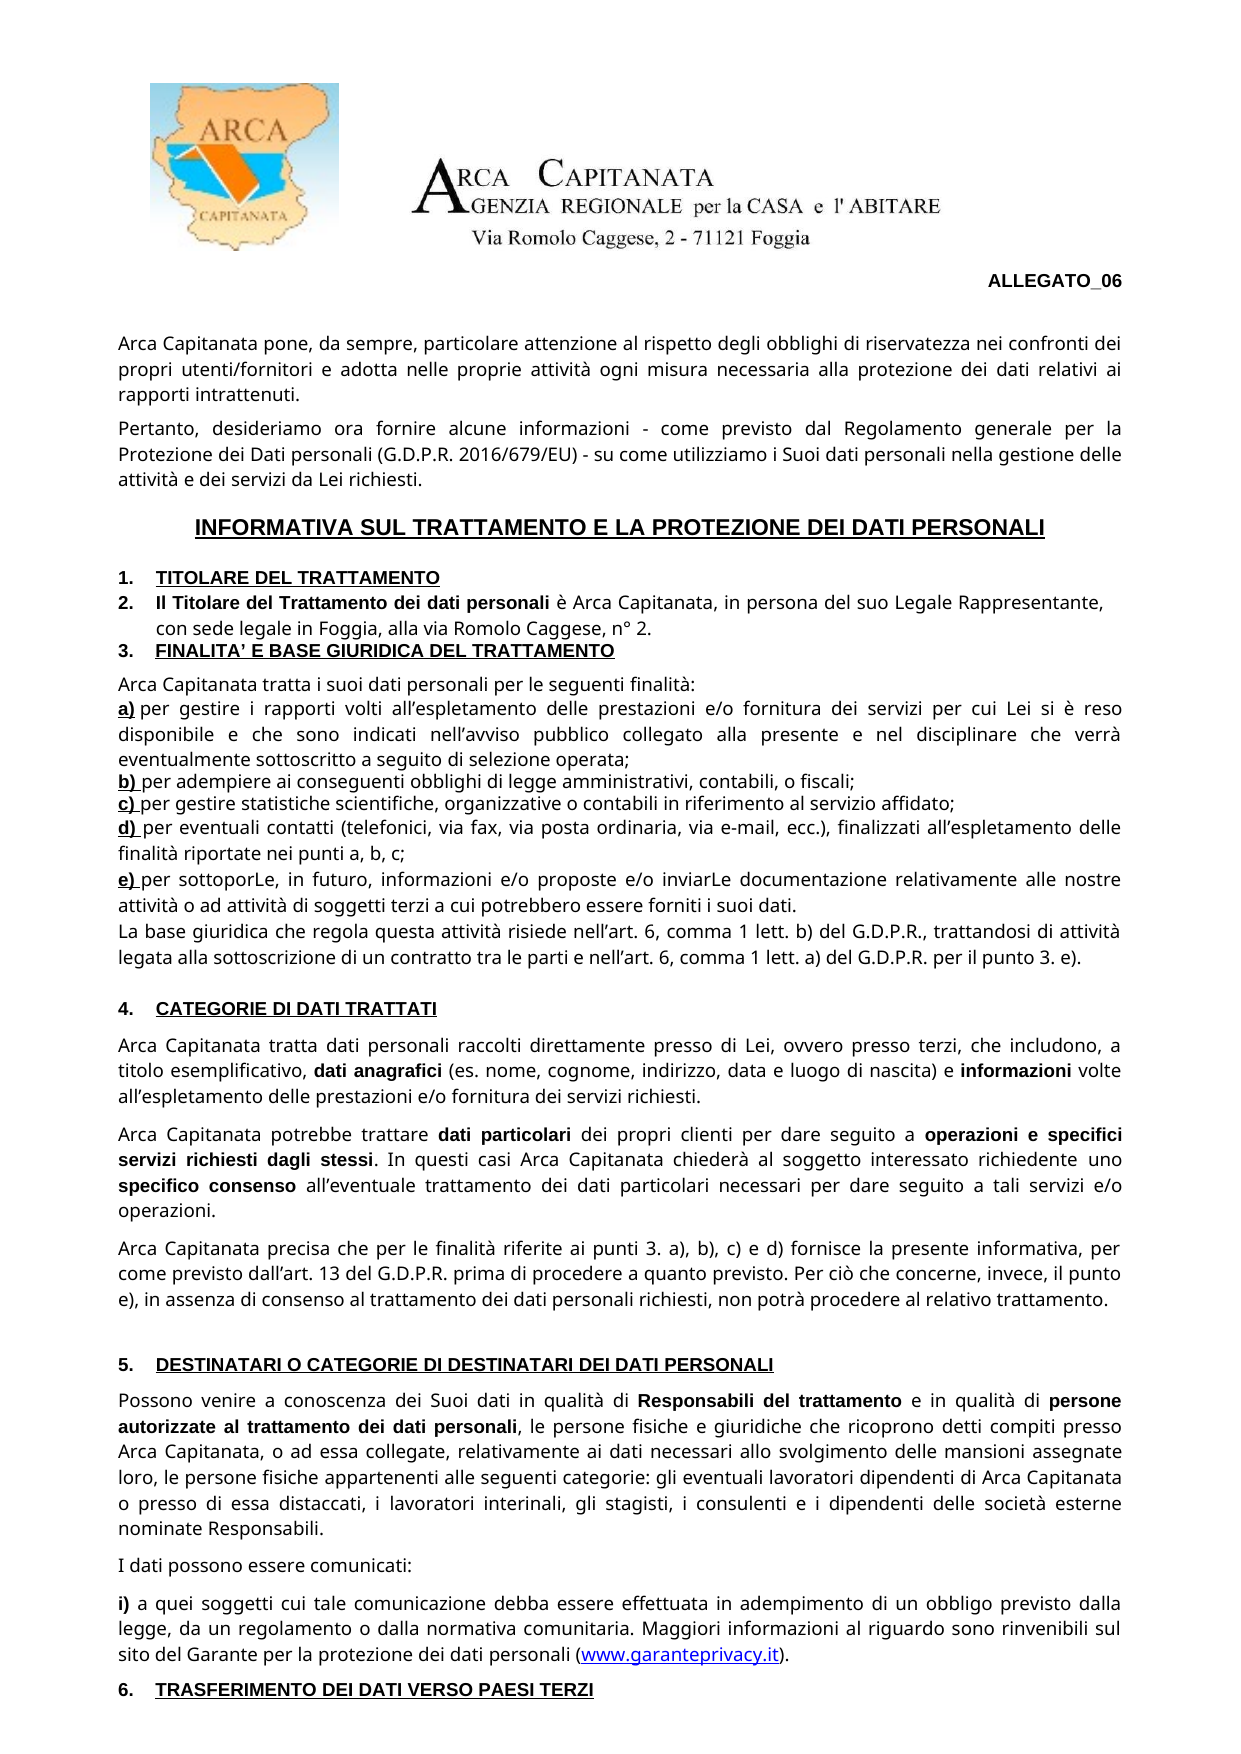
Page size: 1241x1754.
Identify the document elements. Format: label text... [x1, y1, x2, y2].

list per gestire statistiche scientifiche, organizzative o contabili in riferimento al servizio affidato; [118, 793, 1134, 814]
picture [150, 83, 339, 251]
text La base giuridica che regola questa attività risiede nell’art. 6, comma 1 lett. b) del G.D.P.R., trattandosi di attività legata alla sottoscrizione di un contratto tra le parti e nell’art. 6, comma 1 lett. a) del G.D.P.R. per il punto 3. e). [118, 918, 1122, 969]
subtitle CATEGORIE DI DATI TRATTATI [118, 997, 1134, 1019]
subtitle TITOLARE DEL TRATTAMENTO [118, 568, 1134, 589]
list per gestire i rapporti volti all’espletamento delle prestazioni e/o fornitura dei servizi per cui Lei si è reso disponibile e che sono indicati nell’avviso pubblico collegato alla presente e nel disciplinare che verrà eventualmente sottoscritto a seguito di selezione operata; [118, 696, 1122, 772]
list per adempiere ai conseguenti obblighi di legge amministrativi, contabili, o fiscali; [118, 772, 1134, 793]
text Arca Capitanata tratta dati personali raccolti direttamente presso di Lei, ovvero presso terzi, che includono, a titolo esemplificativo, dati anagrafici (es. nome, cognome, indirizzo, data e luogo di nascita) e informazioni volte all’espletamento delle prestazioni e/o fornitura dei servizi richiesti. [118, 1032, 1122, 1109]
text Pertanto, desideriamo ora fornire alcune informazioni - come previsto dal Regolamento generale per la Protezione dei Dati personali (G.D.P.R. 2016/679/EU) - su come utilizziamo i Suoi dati personali nella gestione delle attività e dei servizi da Lei richiesti. [118, 415, 1122, 492]
text ALLEGATO_06 [106, 270, 1122, 292]
list per sottoporLe, in futuro, informazioni e/o proposte e/o inviarLe documentazione relativamente alle nostre attività o ad attività di soggetti terzi a cui potrebbero essere forniti i suoi dati. [118, 866, 1122, 918]
text Arca Capitanata pone, da sempre, particolare attenzione al rispetto degli obblighi di riservatezza nei confronti dei propri utenti/fornitori e adotta nelle proprie attività ogni misura necessaria alla protezione dei dati relativi ai rapporti intrattenuti. [118, 331, 1122, 407]
list Il Titolare del Trattamento dei dati personali è Arca Capitanata, in persona del suo Legale Rappresentante, con sede legale in Foggia, alla via Romolo Caggese, n° 2. [118, 589, 1123, 640]
subtitle DESTINATARI O CATEGORIE DI DESTINATARI DEI DATI PERSONALI [118, 1353, 1134, 1375]
subtitle INFORMATIVA SUL TRATTAMENTO E LA PROTEZIONE DEI DATI PERSONALI [194, 514, 1134, 541]
text Arca Capitanata precisa che per le finalità riferite ai punti 3. a), b), c) e d) fornisce la presente informativa, per come previsto dall’art. 13 del G.D.P.R. prima di procedere a quanto previsto. Per ciò che concerne, invece, il punto e), in assenza di consenso al trattamento dei dati personali richiesti, non potrà procedere al relativo trattamento. [118, 1235, 1123, 1312]
subtitle FINALITA’ E BASE GIURIDICA DEL TRATTAMENTO [118, 641, 1134, 661]
text I dati possono essere comunicati: [118, 1553, 1134, 1578]
list per eventuali contatti (telefonici, via fax, via posta ordinaria, via e-mail, ecc.), finalizzati all’espletamento delle finalità riportate nei punti a, b, c; [118, 814, 1123, 866]
text i) a quei soggetti cui tale comunicazione debba essere effettuata in adempimento di un obbligo previsto dalla legge, da un regolamento o dalla normativa comunitaria. Maggiori informazioni al riguardo sono rinvenibili sul sito del Garante per la protezione dei dati personali (www.garanteprivacy.it). [118, 1590, 1122, 1667]
text Arca Capitanata potrebbe trattare dati particolari dei propri clienti per dare seguito a operazioni e specifici servizi richiesti dagli stessi. In questi casi Arca Capitanata chiederà al soggetto interessato richiedente uno specifico consenso all’eventuale trattamento dei dati particolari necessari per dare seguito a tali servizi e/o operazioni. [118, 1121, 1123, 1223]
text Possono venire a conoscenza dei Suoi dati in qualità di Responsabili del trattamento e in qualità di persone autorizzate al trattamento dei dati personali, le persone fisiche e giuridiche che ricoprono detti compiti presso Arca Capitanata, o ad essa collegate, relativamente ai dati necessari allo svolgimento delle mansioni assegnate loro, le persone fisiche appartenenti alle seguenti categorie: gli eventuali lavoratori dipendenti di Arca Capitanata o presso di essa distaccati, i lavoratori interinali, gli stagisti, i consulenti e i dipendenti delle società esterne nominate Responsabili. [118, 1388, 1122, 1541]
subtitle TRASFERIMENTO DEI DATI VERSO PAESI TERZI [118, 1679, 1134, 1700]
picture [409, 154, 947, 251]
text Arca Capitanata tratta i suoi dati personali per le seguenti finalità: [118, 674, 1134, 696]
